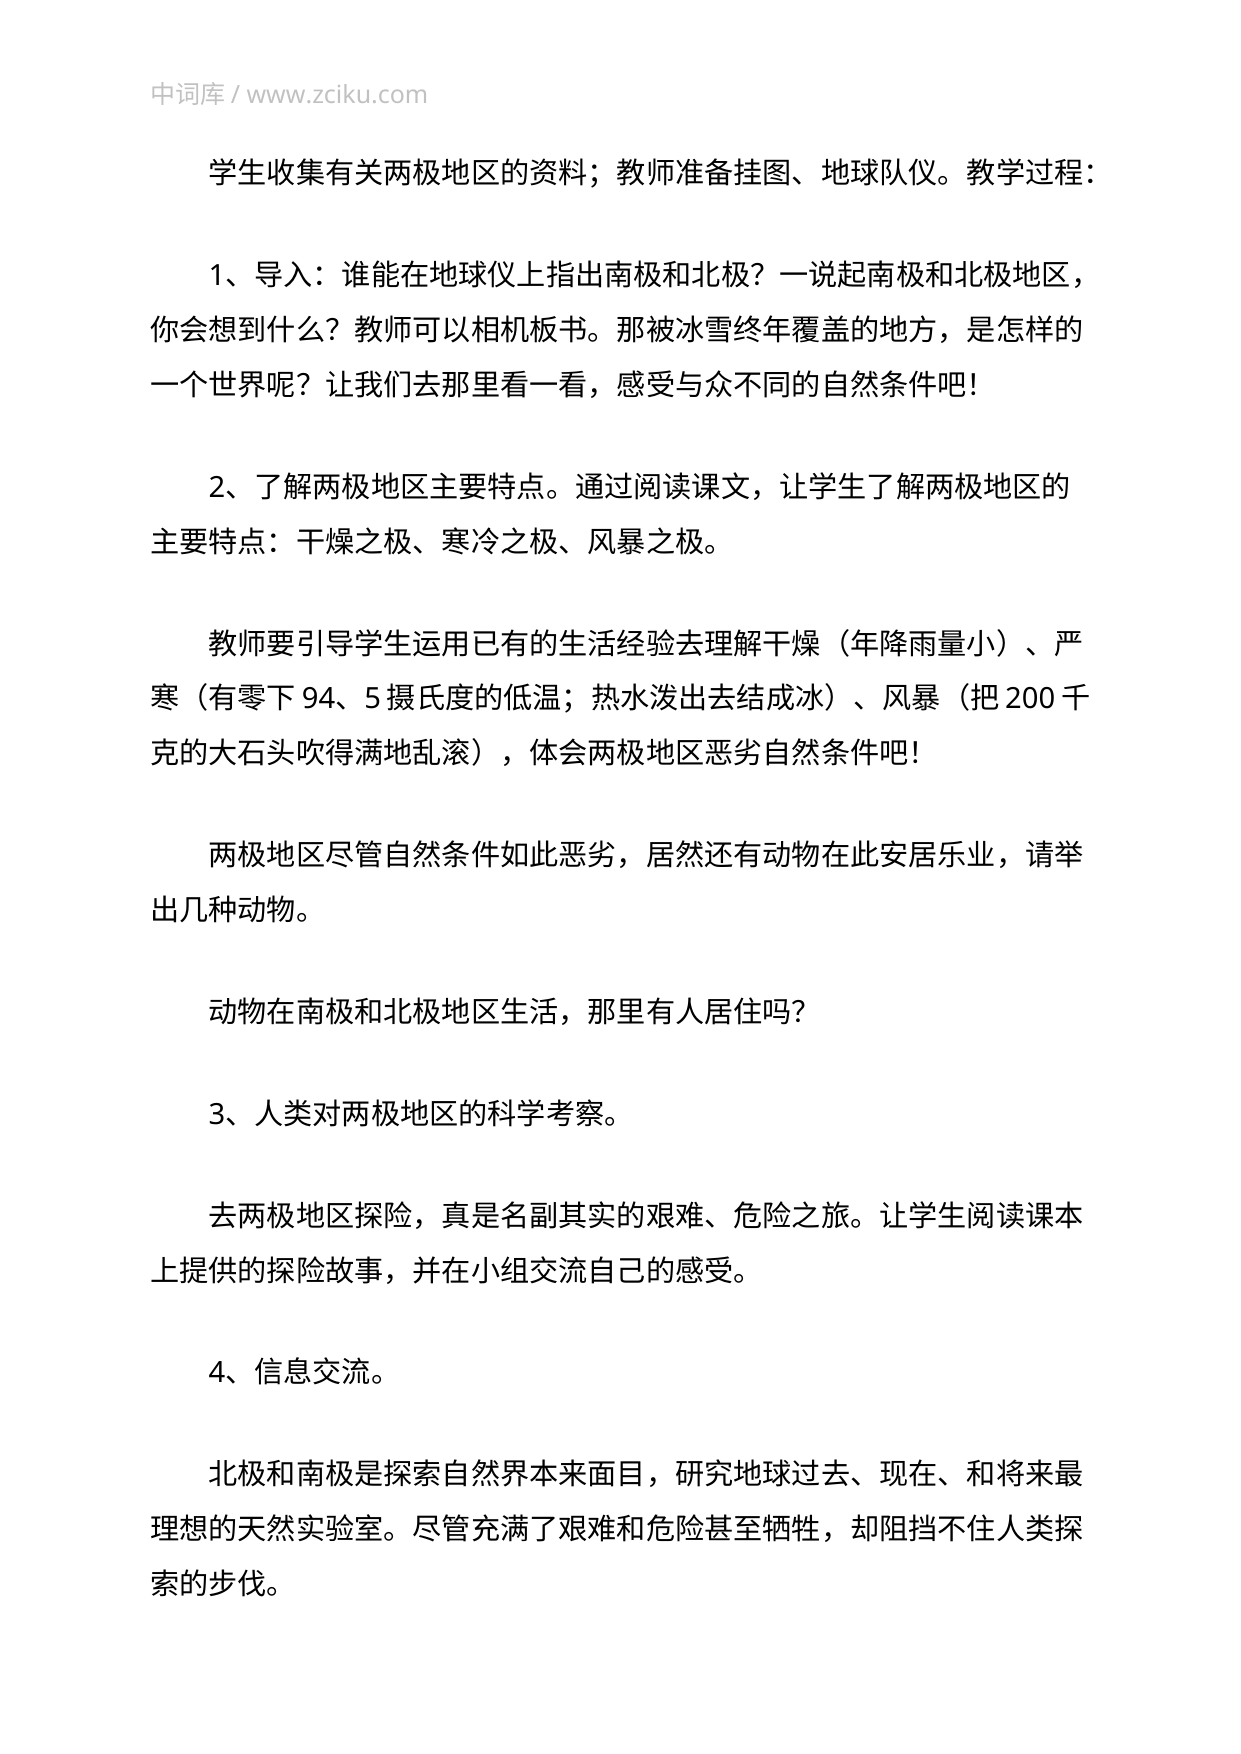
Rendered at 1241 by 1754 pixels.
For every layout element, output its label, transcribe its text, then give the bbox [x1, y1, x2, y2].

text 4、信息交流。 [150, 1349, 1090, 1391]
text 学生收集有关两极地区的资料；教师准备挂图、地球队仪。教学过程： [150, 150, 1090, 192]
text 2、了解两极地区主要特点。通过阅读课文，让学生了解两极地区的主要特点：干燥之极、寒冷之极、风暴之极。 [150, 463, 1090, 561]
text 动物在南极和北极地区生活，那里有人居住吗？ [150, 988, 1090, 1031]
text 去两极地区探险，真是名副其实的艰难、危险之旅。让学生阅读课本上提供的探险故事，并在小组交流自己的感受。 [150, 1192, 1090, 1289]
text 教师要引导学生运用已有的生活经验去理解干燥（年降雨量小）、严寒（有零下94、5摄氏度的低温；热水泼出去结成冰）、风暴（把200千克的大石头吹得满地乱滚），体会两极地区恶劣自然条件吧！ [150, 620, 1090, 772]
text 北极和南极是探索自然界本来面目，研究地球过去、现在、和将来最理想的天然实验室。尽管充满了艰难和危险甚至牺牲，却阻挡不住人类探索的步伐。 [150, 1451, 1090, 1603]
text 1、导入：谁能在地球仪上指出南极和北极？一说起南极和北极地区，你会想到什么？教师可以相机板书。那被冰雪终年覆盖的地方，是怎样的一个世界呢？让我们去那里看一看，感受与众不同的自然条件吧！ [150, 252, 1090, 404]
text 3、人类对两极地区的科学考察。 [150, 1090, 1090, 1133]
text 两极地区尽管自然条件如此恶劣，居然还有动物在此安居乐业，请举出几种动物。 [150, 832, 1090, 929]
